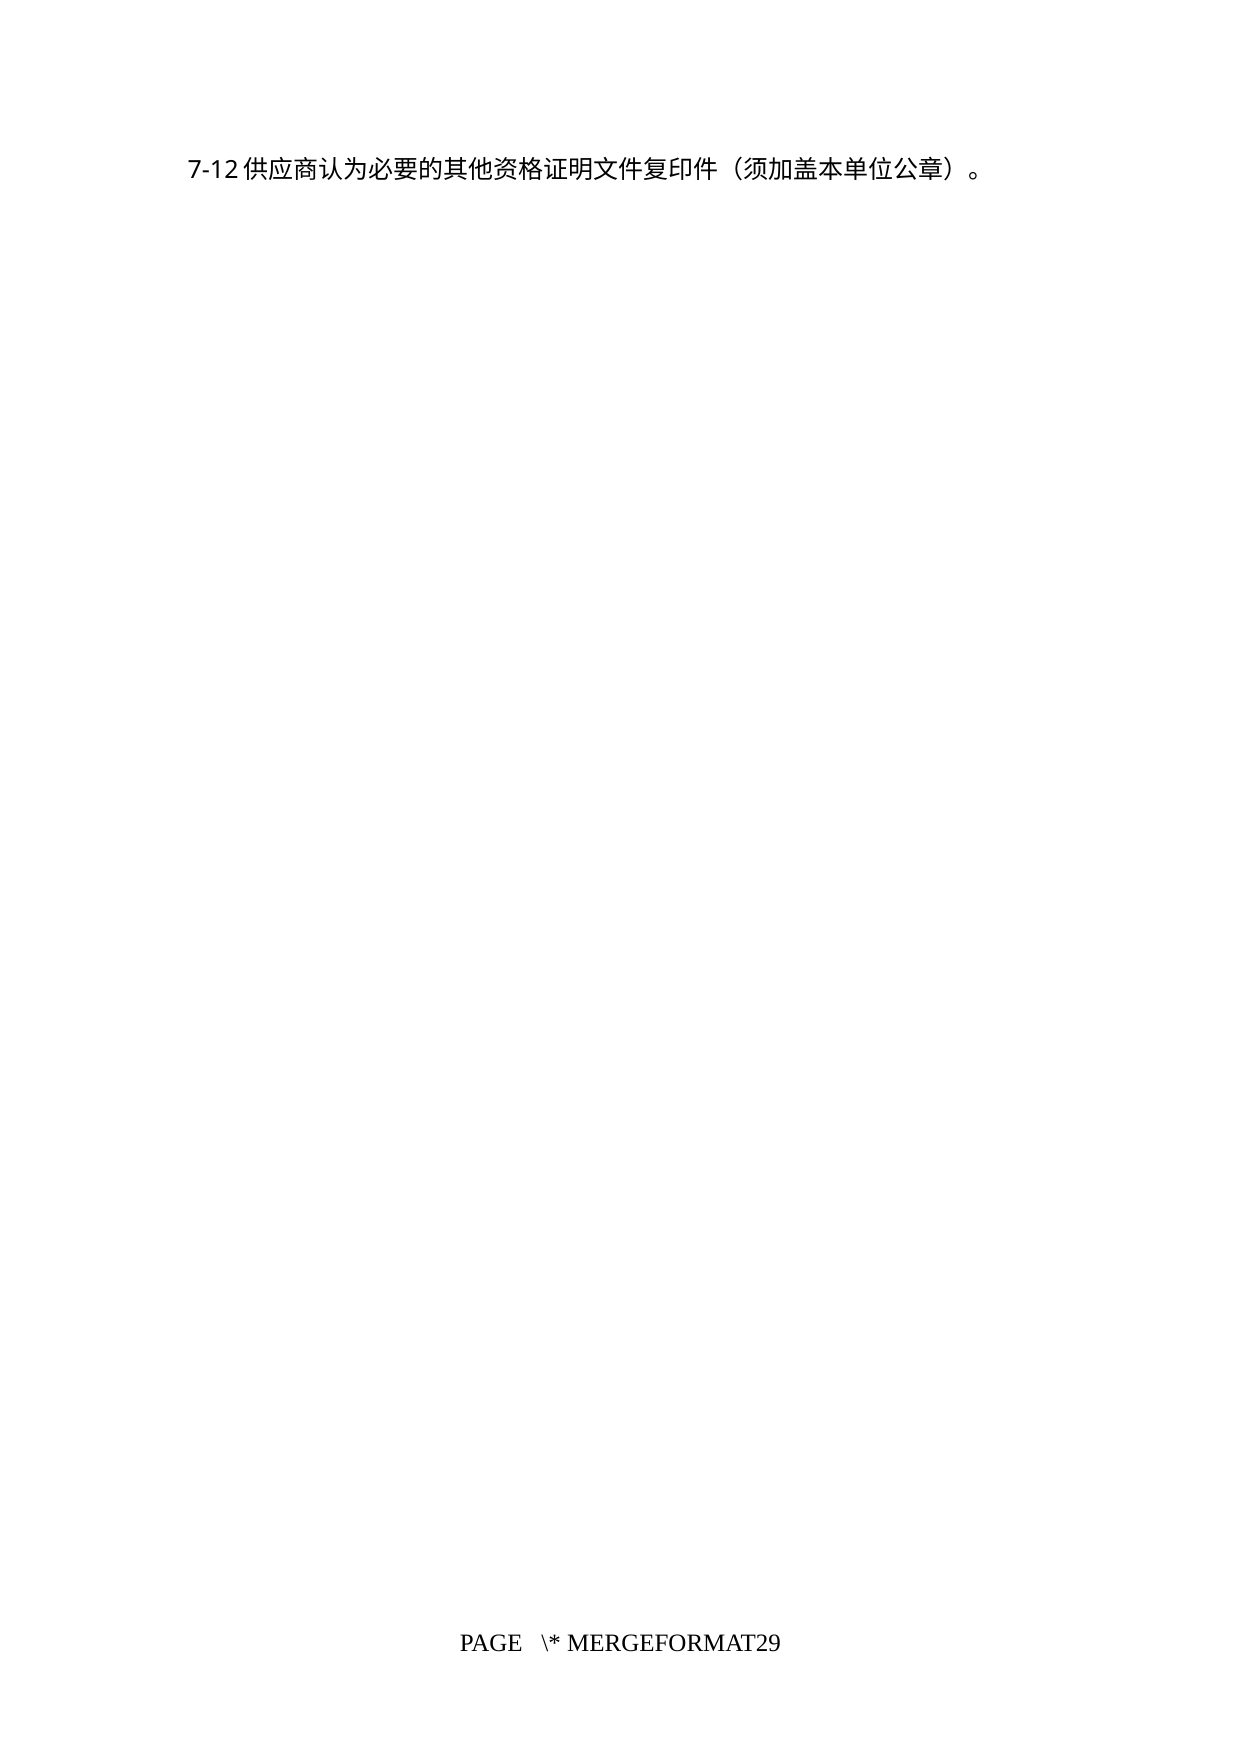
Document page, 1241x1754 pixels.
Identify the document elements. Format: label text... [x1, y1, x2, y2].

text 7-12供应商认为必要的其他资格证明文件复印件（须加盖本单位公章）。 [187, 150, 1053, 186]
